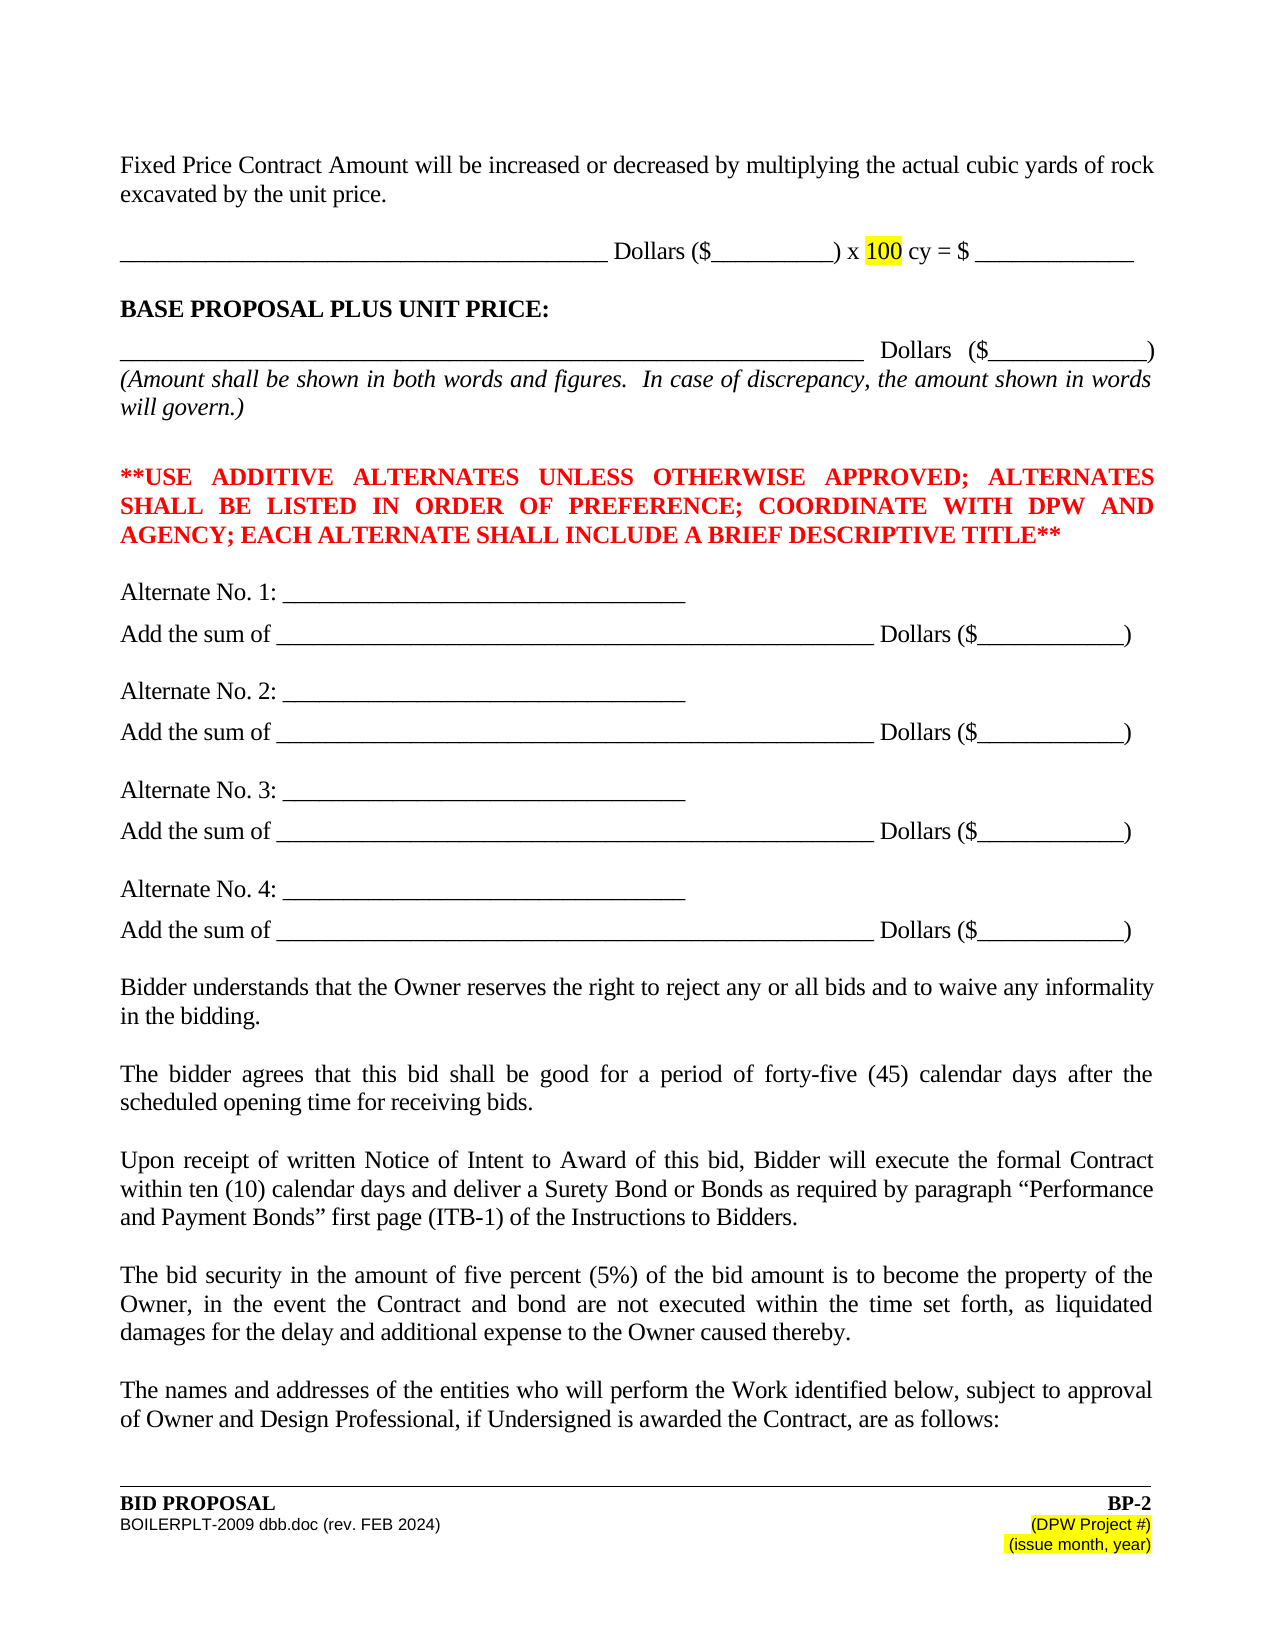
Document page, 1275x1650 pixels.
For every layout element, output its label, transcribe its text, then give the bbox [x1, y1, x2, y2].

text Add the sum of _________________________________________________ Dollars ($____________) [120, 619, 1155, 647]
text Alternate No. 4: _________________________________ [120, 874, 1155, 902]
text ________________________________________ Dollars ($__________) x 100 cy = $ _____________ [902, 236, 1155, 265]
text ________________________________________ Dollars ($__________) x 100 cy = $ _____________ [120, 236, 865, 265]
text **USE ADDITIVE ALTERNATES UNLESS OTHERWISE APPROVED; ALTERNATES SHALL BE LISTED IN ORDER OF PREFERENCE; COORDINATE WITH DPW AND AGENCY; EACH ALTERNATE SHALL INCLUDE A BRIEF DESCRIPTIVE TITLE** [120, 462, 1155, 549]
text The names and addresses of the entities who will perform the Work identified below, subject to approval of Owner and Design Professional, if Undersigned is awarded the Contract, are as follows: [120, 1375, 1155, 1432]
text The bid security in the amount of five percent (5%) of the bid amount is to become the property of the Owner, in the event the Contract and bond are not executed within the time set forth, as liquidated damages for the delay and additional expense to the Owner caused thereby. [120, 1260, 1155, 1346]
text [120, 150, 1155, 207]
text Add the sum of _________________________________________________ Dollars ($____________) [120, 915, 1155, 944]
text Bidder understands that the Owner reserves the right to reject any or all bids and to waive any informality in the bidding. [120, 972, 1155, 1030]
text _____________________________________________________________ Dollars ($_____________) (Amount shall be shown in both words and figures. In case of discrepancy, the amount shown in words will govern.) [120, 335, 1155, 421]
text Alternate No. 2: _________________________________ [120, 676, 1155, 705]
text Add the sum of _________________________________________________ Dollars ($____________) [120, 717, 1155, 746]
text Alternate No. 1: _________________________________ [120, 577, 1155, 606]
text Add the sum of _________________________________________________ Dollars ($____________) [120, 816, 1155, 845]
text The bidder agrees that this bid shall be good for a period of forty-five (45) calendar days after the scheduled opening time for receiving bids. [120, 1059, 1155, 1116]
text Upon receipt of written Notice of Intent to Award of this bid, Bidder will execute the formal Contract within ten (10) calendar days and deliver a Surety Bond or Bonds as required by paragraph “Performance and Payment Bonds” first page (ITB-1) of the Instructions to Bidders. [120, 1145, 1155, 1231]
text Alternate No. 3: _________________________________ [120, 775, 1155, 804]
text BASE PROPOSAL PLUS UNIT PRICE: [120, 294, 1155, 322]
